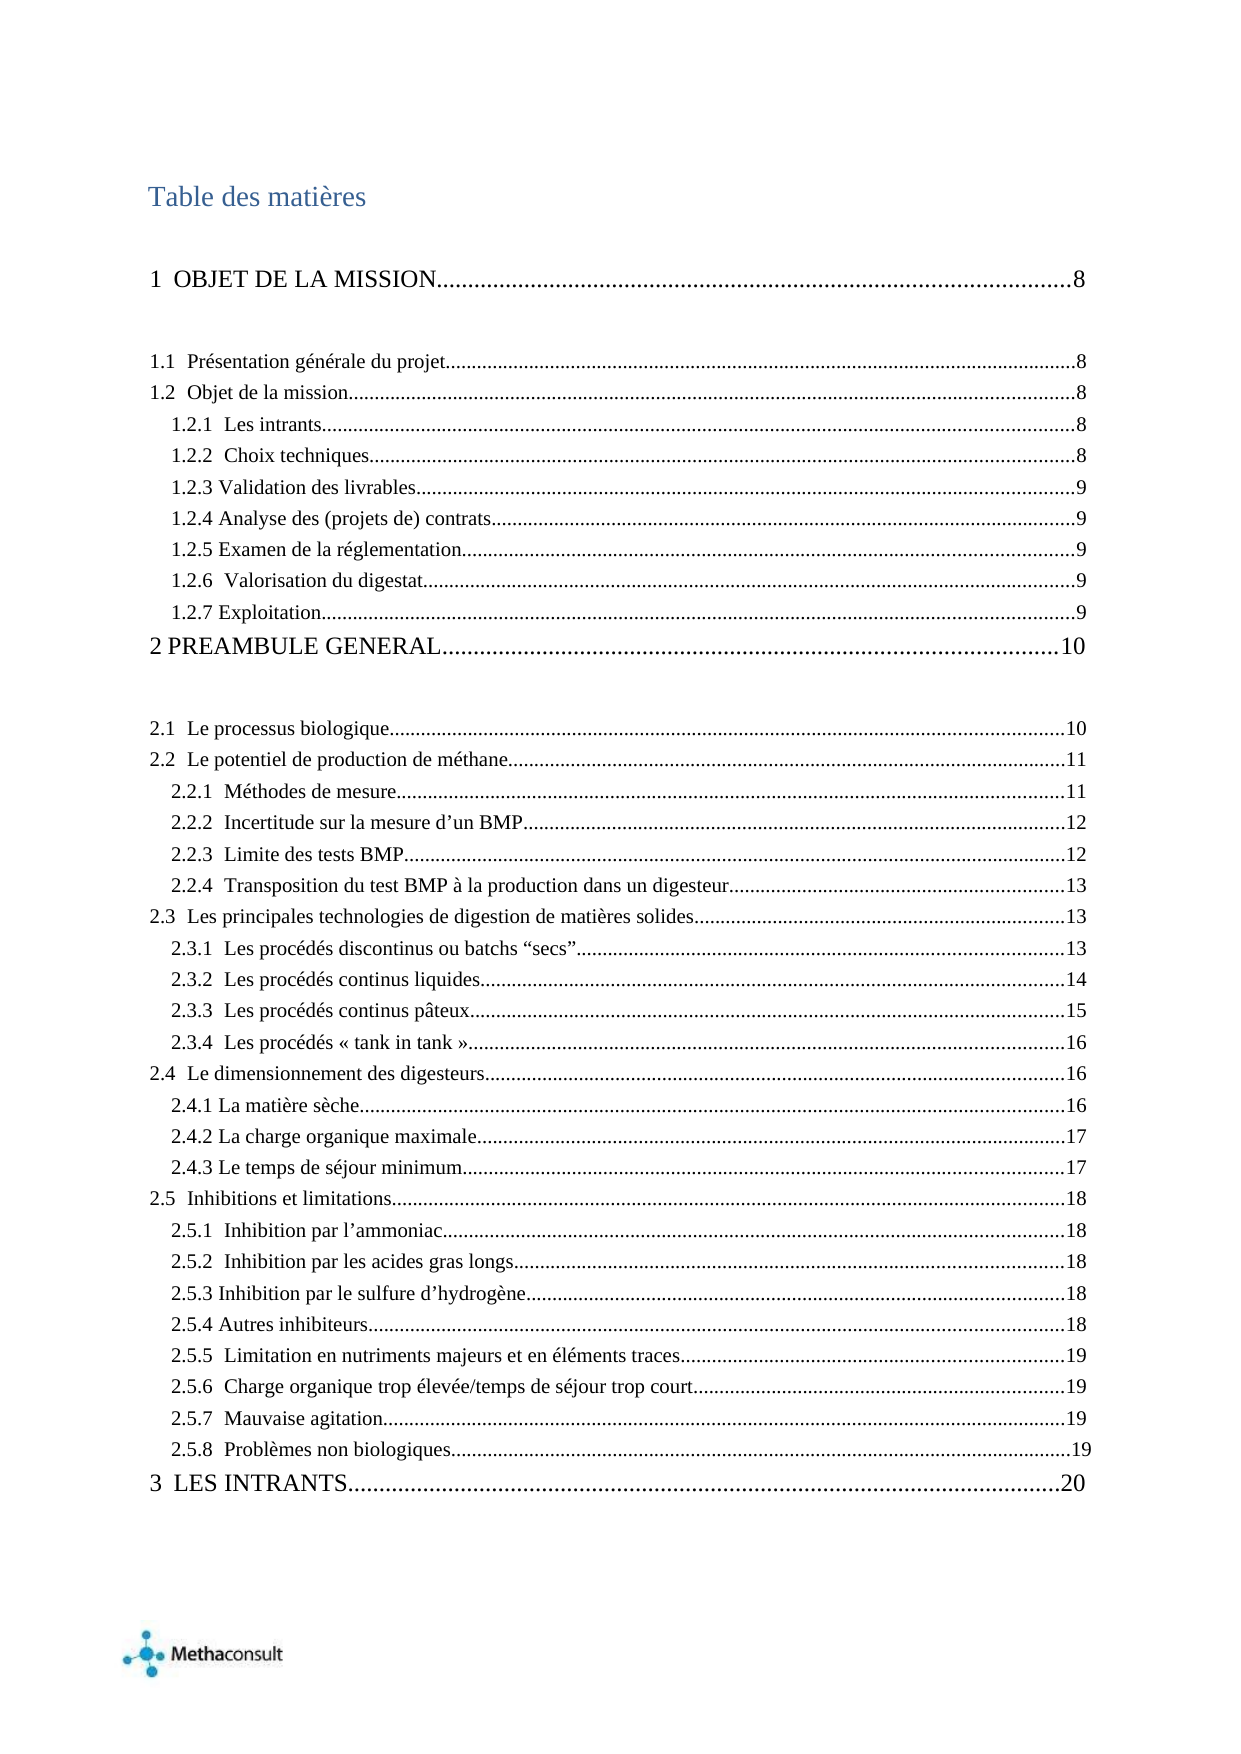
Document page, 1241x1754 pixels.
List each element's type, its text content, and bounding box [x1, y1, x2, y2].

text Table des matières [148, 179, 1092, 212]
picture [103, 1620, 303, 1688]
